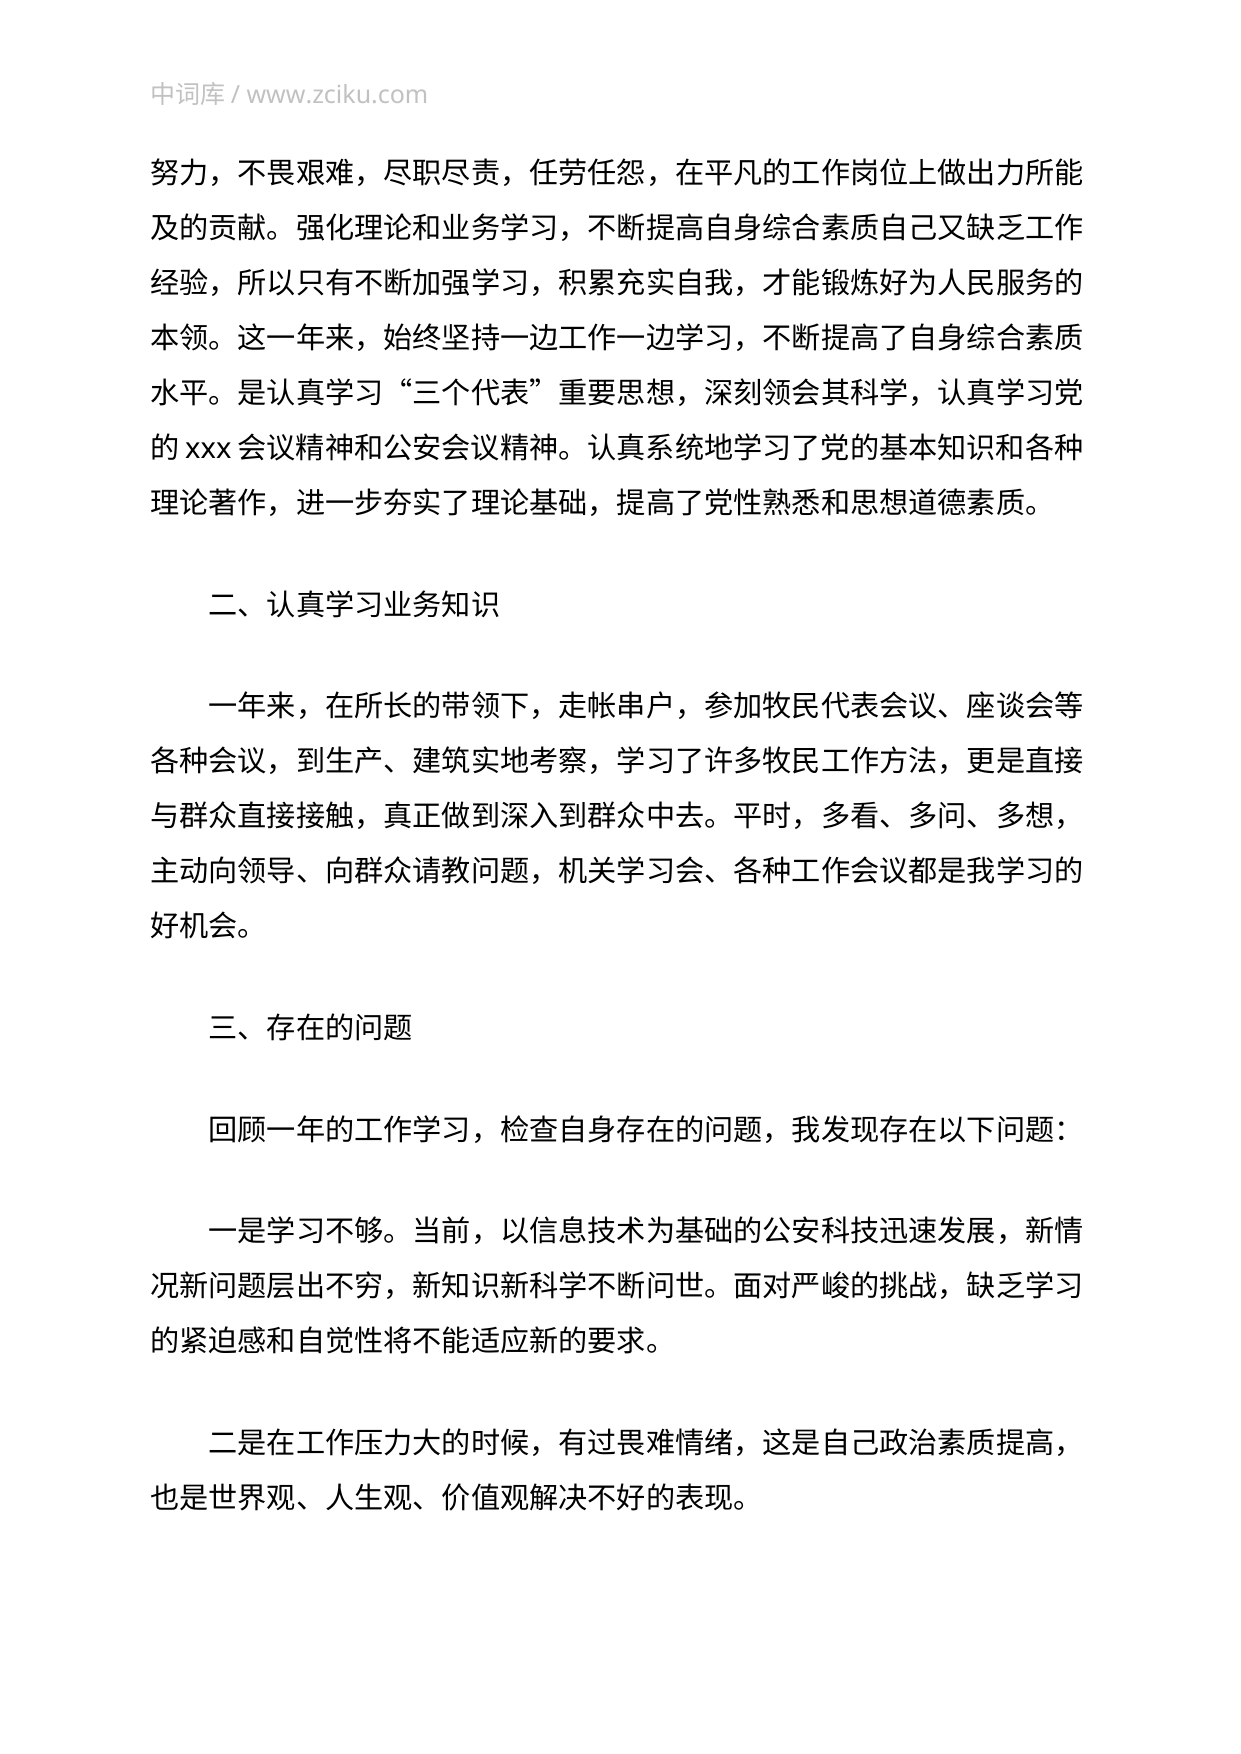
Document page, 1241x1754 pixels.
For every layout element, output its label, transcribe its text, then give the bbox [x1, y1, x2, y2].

text 三、存在的问题 [150, 1004, 1090, 1047]
text 回顾一年的工作学习，检查自身存在的问题，我发现存在以下问题： [150, 1106, 1090, 1148]
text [150, 150, 1090, 522]
text 二、认真学习业务知识 [150, 581, 1090, 623]
text 二是在工作压力大的时候，有过畏难情绪，这是自己政治素质提高，也是世界观、人生观、价值观解决不好的表现。 [150, 1419, 1090, 1517]
text 一年来，在所长的带领下，走帐串户，参加牧民代表会议、座谈会等各种会议，到生产、建筑实地考察，学习了许多牧民工作方法，更是直接与群众直接接触，真正做到深入到群众中去。平时，多看、多问、多想，主动向领导、向群众请教问题，机关学习会、各种工作会议都是我学习的好机会。 [150, 683, 1090, 945]
text 一是学习不够。当前，以信息技术为基础的公安科技迅速发展，新情况新问题层出不穷，新知识新科学不断问世。面对严峻的挑战，缺乏学习的紧迫感和自觉性将不能适应新的要求。 [150, 1208, 1090, 1360]
